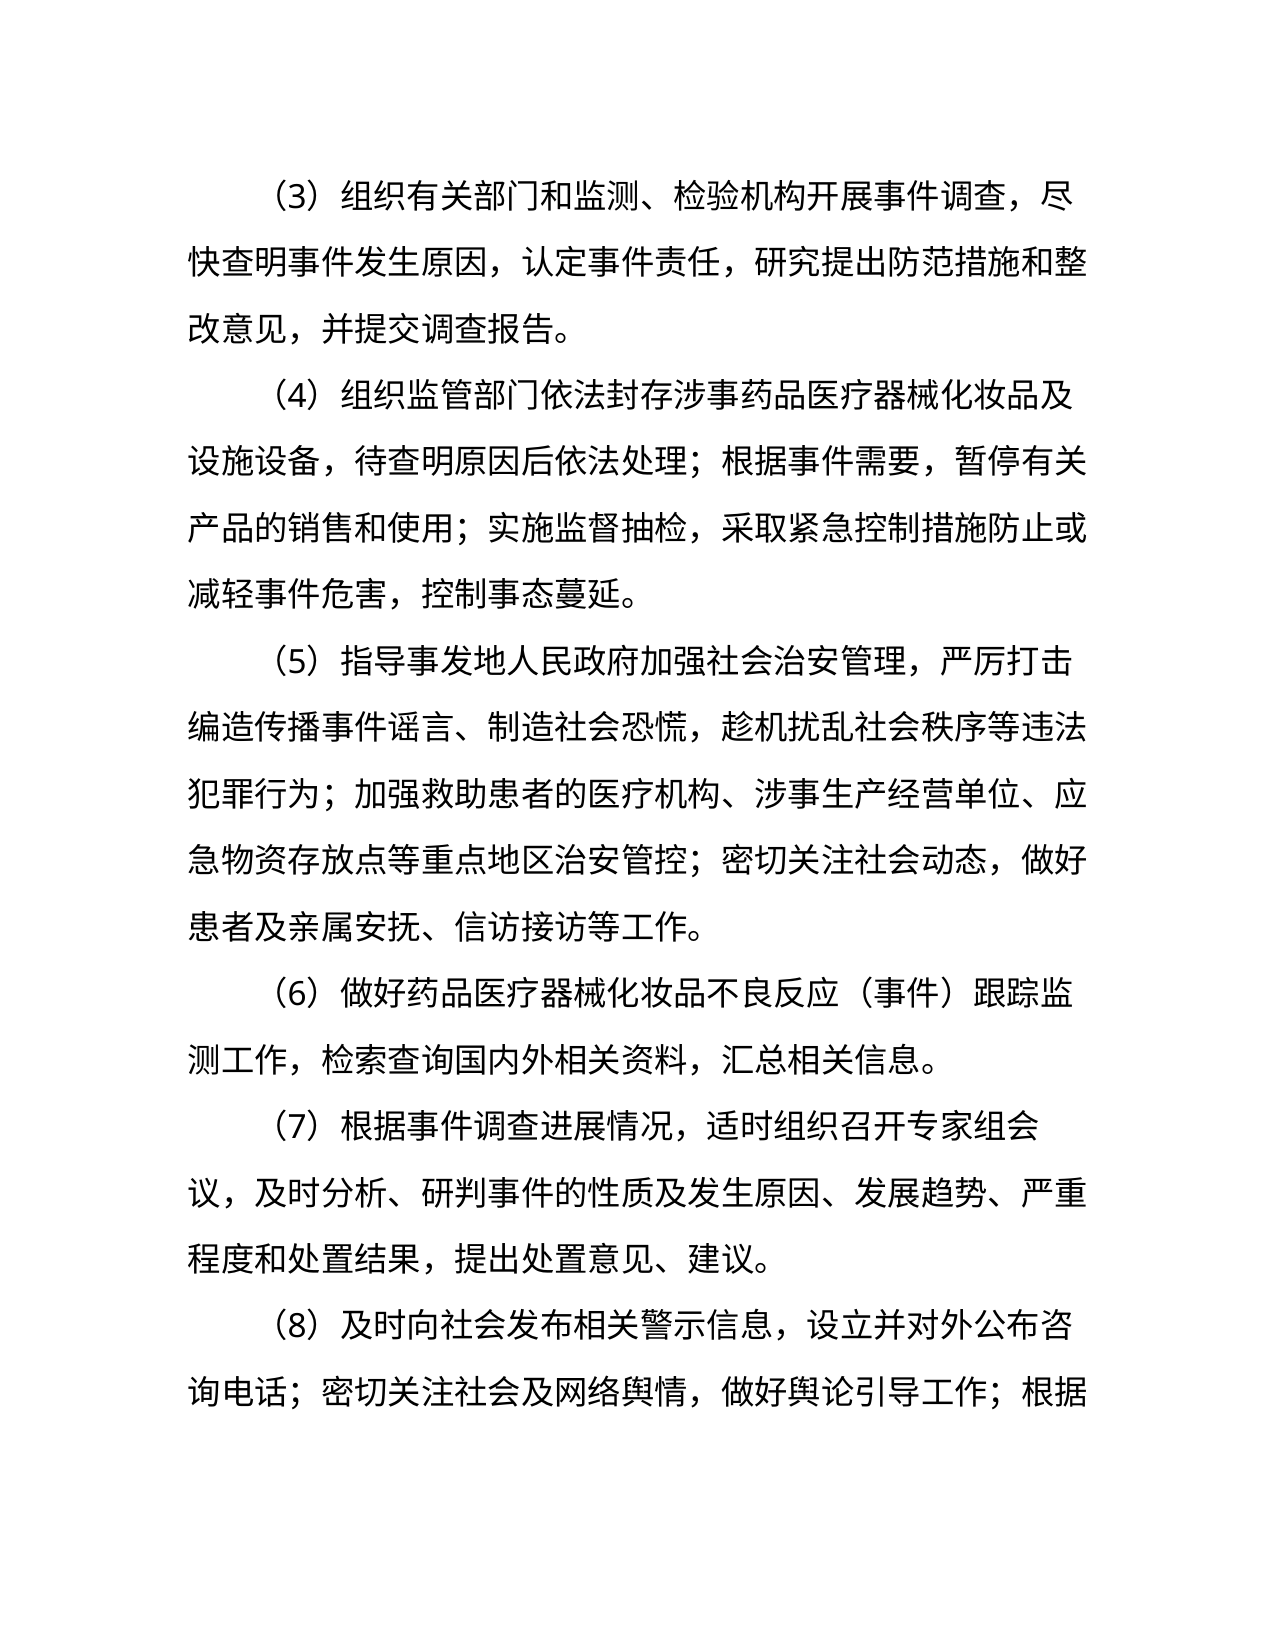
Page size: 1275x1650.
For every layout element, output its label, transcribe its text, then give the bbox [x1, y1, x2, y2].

text （3）组织有关部门和监测、检验机构开展事件调查，尽快查明事件发生原因，认定事件责任，研究提出防范措施和整改意见，并提交调查报告。 [187, 160, 1087, 360]
text （5）指导事发地人民政府加强社会治安管理，严厉打击编造传播事件谣言、制造社会恐慌，趁机扰乱社会秩序等违法犯罪行为；加强救助患者的医疗机构、涉事生产经营单位、应急物资存放点等重点地区治安管控；密切关注社会动态，做好患者及亲属安抚、信访接访等工作。 [187, 626, 1087, 958]
text （7）根据事件调查进展情况，适时组织召开专家组会议，及时分析、研判事件的性质及发生原因、发展趋势、严重程度和处置结果，提出处置意见、建议。 [187, 1091, 1087, 1290]
text （4）组织监管部门依法封存涉事药品医疗器械化妆品及设施设备，待查明原因后依法处理；根据事件需要，暂停有关产品的销售和使用；实施监督抽检，采取紧急控制措施防止或减轻事件危害，控制事态蔓延。 [187, 360, 1087, 626]
text （6）做好药品医疗器械化妆品不良反应（事件）跟踪监测工作，检索查询国内外相关资料，汇总相关信息。 [187, 958, 1087, 1091]
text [187, 1290, 1087, 1423]
